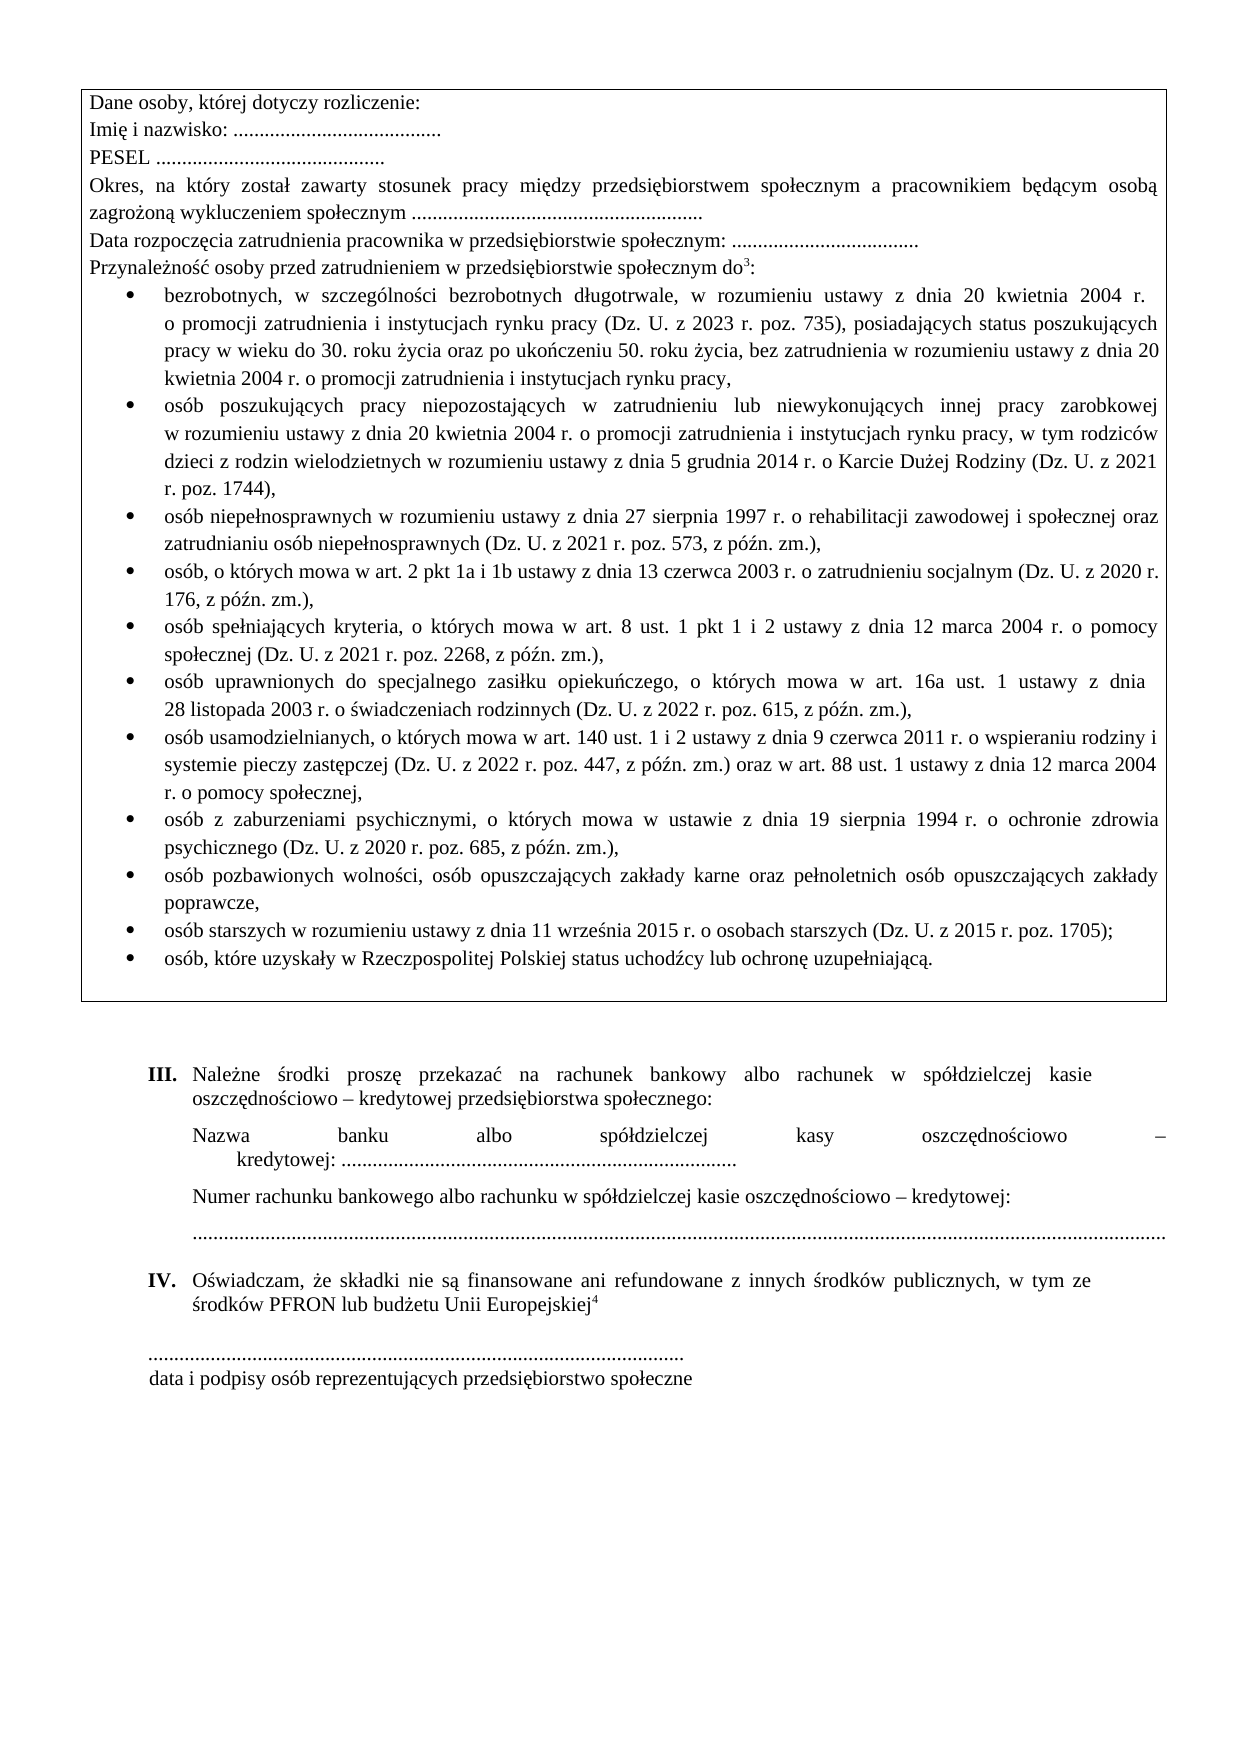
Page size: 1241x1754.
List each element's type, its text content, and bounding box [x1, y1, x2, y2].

table_cell Dane osoby, której dotyczy rozliczenie: Imię i nazwisko: ........................................ PESEL ............................................ Okres, na który został zawarty stosunek pracy między przedsiębiorstwem społecznym a pracownikiem będącym osobą zagrożoną wykluczeniem społecznym ........................................................ Data rozpoczęcia zatrudnienia pracownika w przedsiębiorstwie społecznym: .................................... Przynależność osoby przed zatrudnieniem w przedsiębiorstwie społecznym do: bezrobotnych, w szczególności bezrobotnych długotrwale, w rozumieniu ustawy z dnia 20 kwietnia 2004 r. o promocji zatrudnienia i instytucjach rynku pracy (Dz. U. z 2023 r. poz. 735), posiadających status poszukujących pracy w wieku do 30. roku życia oraz po ukończeniu 50. roku życia, bez zatrudnienia w rozumieniu ustawy z dnia 20 kwietnia 2004 r. o promocji zatrudnienia i instytucjach rynku pracy, osób poszukujących pracy niepozostających w zatrudnieniu lub niewykonujących innej pracy zarobkowej w rozumieniu ustawy z dnia 20 kwietnia 2004 r. o promocji zatrudnienia i instytucjach rynku pracy, w tym rodziców dzieci z rodzin wielodzietnych w rozumieniu ustawy z dnia 5 grudnia 2014 r. o Karcie Dużej Rodziny (Dz. U. z 2021 r. poz. 1744), osób niepełnosprawnych w rozumieniu ustawy z dnia 27 sierpnia 1997 r. o rehabilitacji zawodowej i społecznej oraz zatrudnianiu osób niepełnosprawnych (Dz. U. z 2021 r. poz. 573, z późn. zm.), osób, o których mowa w art. 2 pkt 1a i 1b ustawy z dnia 13 czerwca 2003 r. o zatrudnieniu socjalnym (Dz. U. z 2020 r. 176, z późn. zm.), osób spełniających kryteria, o których mowa w art. 8 ust. 1 pkt 1 i 2 ustawy z dnia 12 marca 2004 r. o pomocy społecznej (Dz. U. z 2021 r. poz. 2268, z późn. zm.), osób uprawnionych do specjalnego zasiłku opiekuńczego, o których mowa w art. 16a ust. 1 ustawy z dnia 28 listopada 2003 r. o świadczeniach rodzinnych (Dz. U. z 2022 r. poz. 615, z późn. zm.), osób usamodzielnianych, o których mowa w art. 140 ust. 1 i 2 ustawy z dnia 9 czerwca 2011 r. o wspieraniu rodziny i systemie pieczy zastępczej (Dz. U. z 2022 r. poz. 447, z późn. zm.) oraz w art. 88 ust. 1 ustawy z dnia 12 marca 2004 r. o pomocy społecznej, osób z zaburzeniami psychicznymi, o których mowa w ustawie z dnia 19 sierpnia 1994 r. o ochronie zdrowia psychicznego (Dz. U. z 2020 r. poz. 685, z późn. zm.), osób pozbawionych wolności, osób opuszczających zakłady karne oraz pełnoletnich osób opuszczających zakłady poprawcze, osób starszych w rozumieniu ustawy z dnia 11 września 2015 r. o osobach starszych (Dz. U. z 2015 r. poz. 1705); osób, które uzyskały w Rzeczpospolitej Polskiej status uchodźcy lub ochronę uzupełniającą. [82, 90, 1166, 1001]
text IV. Oświadczam, że składki nie są finansowane ani refundowane z innych środków publicznych, w tym ze środków PFRON lub budżetu Unii Europejskiej [148, 1268, 1093, 1316]
text ........................................................................................................................................................................................... [192, 1220, 1166, 1244]
text ....................................................................................................... [148, 1341, 1093, 1365]
text III. Należne środki proszę przekazać na rachunek bankowy albo rachunek w spółdzielczej kasie oszczędnościowo – kredytowej przedsiębiorstwa społecznego: [148, 1062, 1093, 1110]
text Numer rachunku bankowego albo rachunku w spółdzielczej kasie oszczędnościowo – kredytowej: [192, 1183, 1166, 1208]
text Nazwa banku albo spółdzielczej kasy oszczędnościowo – kredytowej: ............................................................................ [192, 1123, 1166, 1171]
text data i podpisy osób reprezentujących przedsiębiorstwo społeczne [148, 1365, 694, 1389]
